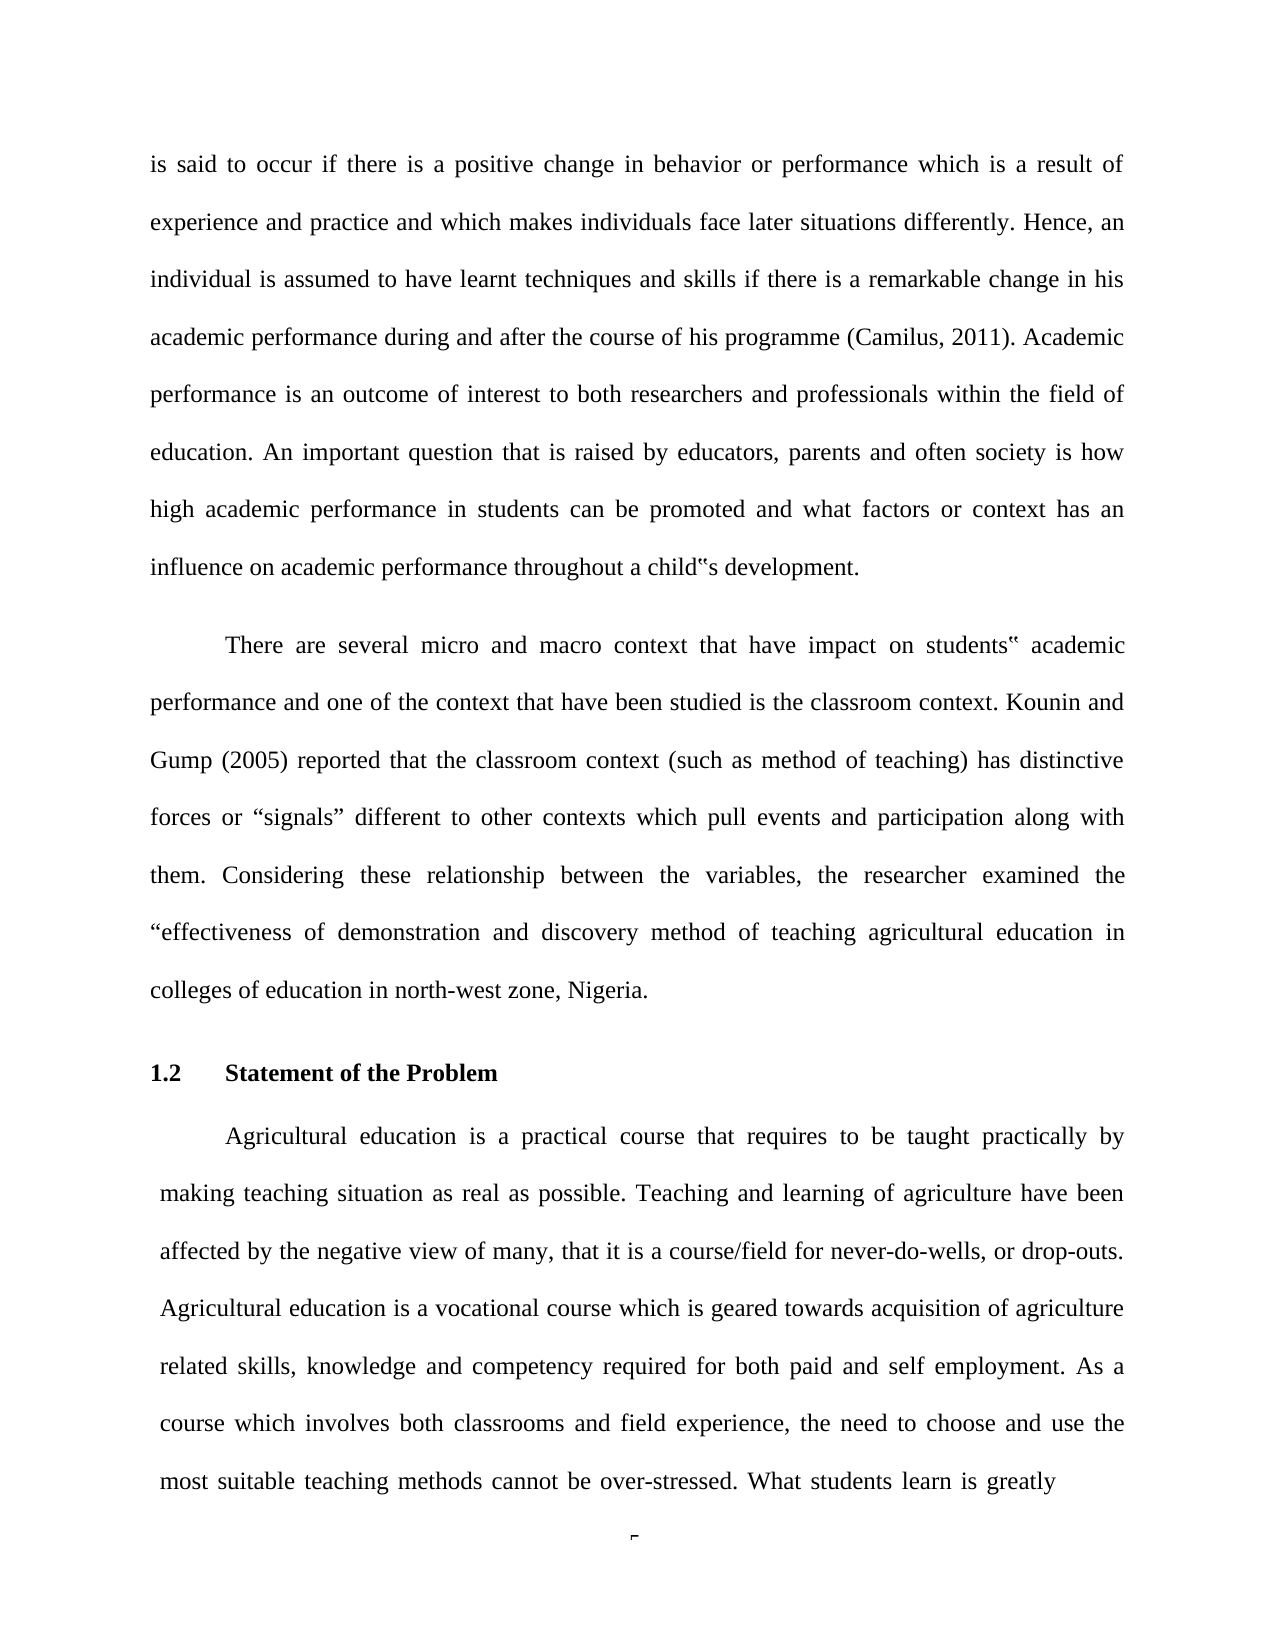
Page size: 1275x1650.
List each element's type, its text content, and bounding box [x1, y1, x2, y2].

text There are several micro and macro context that have impact on students‟ academic performance and one of the context that have been studied is the classroom context. Kounin and Gump (2005) reported that the classroom context (such as method of teaching) has distinctive forces or “signals” different to other contexts which pull events and participation along with them. Considering these relationship between the variables, the researcher examined the “effectiveness of demonstration and discovery method of teaching agricultural education in colleges of education in north-west zone, Nigeria. [150, 630, 1126, 1004]
subtitle Statement of the Problem [150, 1058, 1212, 1087]
text Agricultural education is a practical course that requires to be taught practically by making teaching situation as real as possible. Teaching and learning of agriculture have been affected by the negative view of many, that it is a course/field for never-do-wells, or drop-outs. Agricultural education is a vocational course which is geared towards acquisition of agriculture related skills, knowledge and competency required for both paid and self employment. As a course which involves both classrooms and field experience, the need to choose and use the most suitable teaching methods cannot be over-stressed. What students learn is greatly [159, 1121, 1126, 1495]
text is said to occur if there is a positive change in behavior or performance which is a result of experience and practice and which makes individuals face later situations differently. Hence, an individual is assumed to have learnt techniques and skills if there is a remarkable change in his academic performance during and after the course of his programme (Camilus, 2011). Academic performance is an outcome of interest to both researchers and professionals within the field of education. An important question that is raised by educators, parents and often society is how high academic performance in students can be promoted and what factors or context has an influence on academic performance throughout a child‟s development. [150, 149, 1126, 580]
